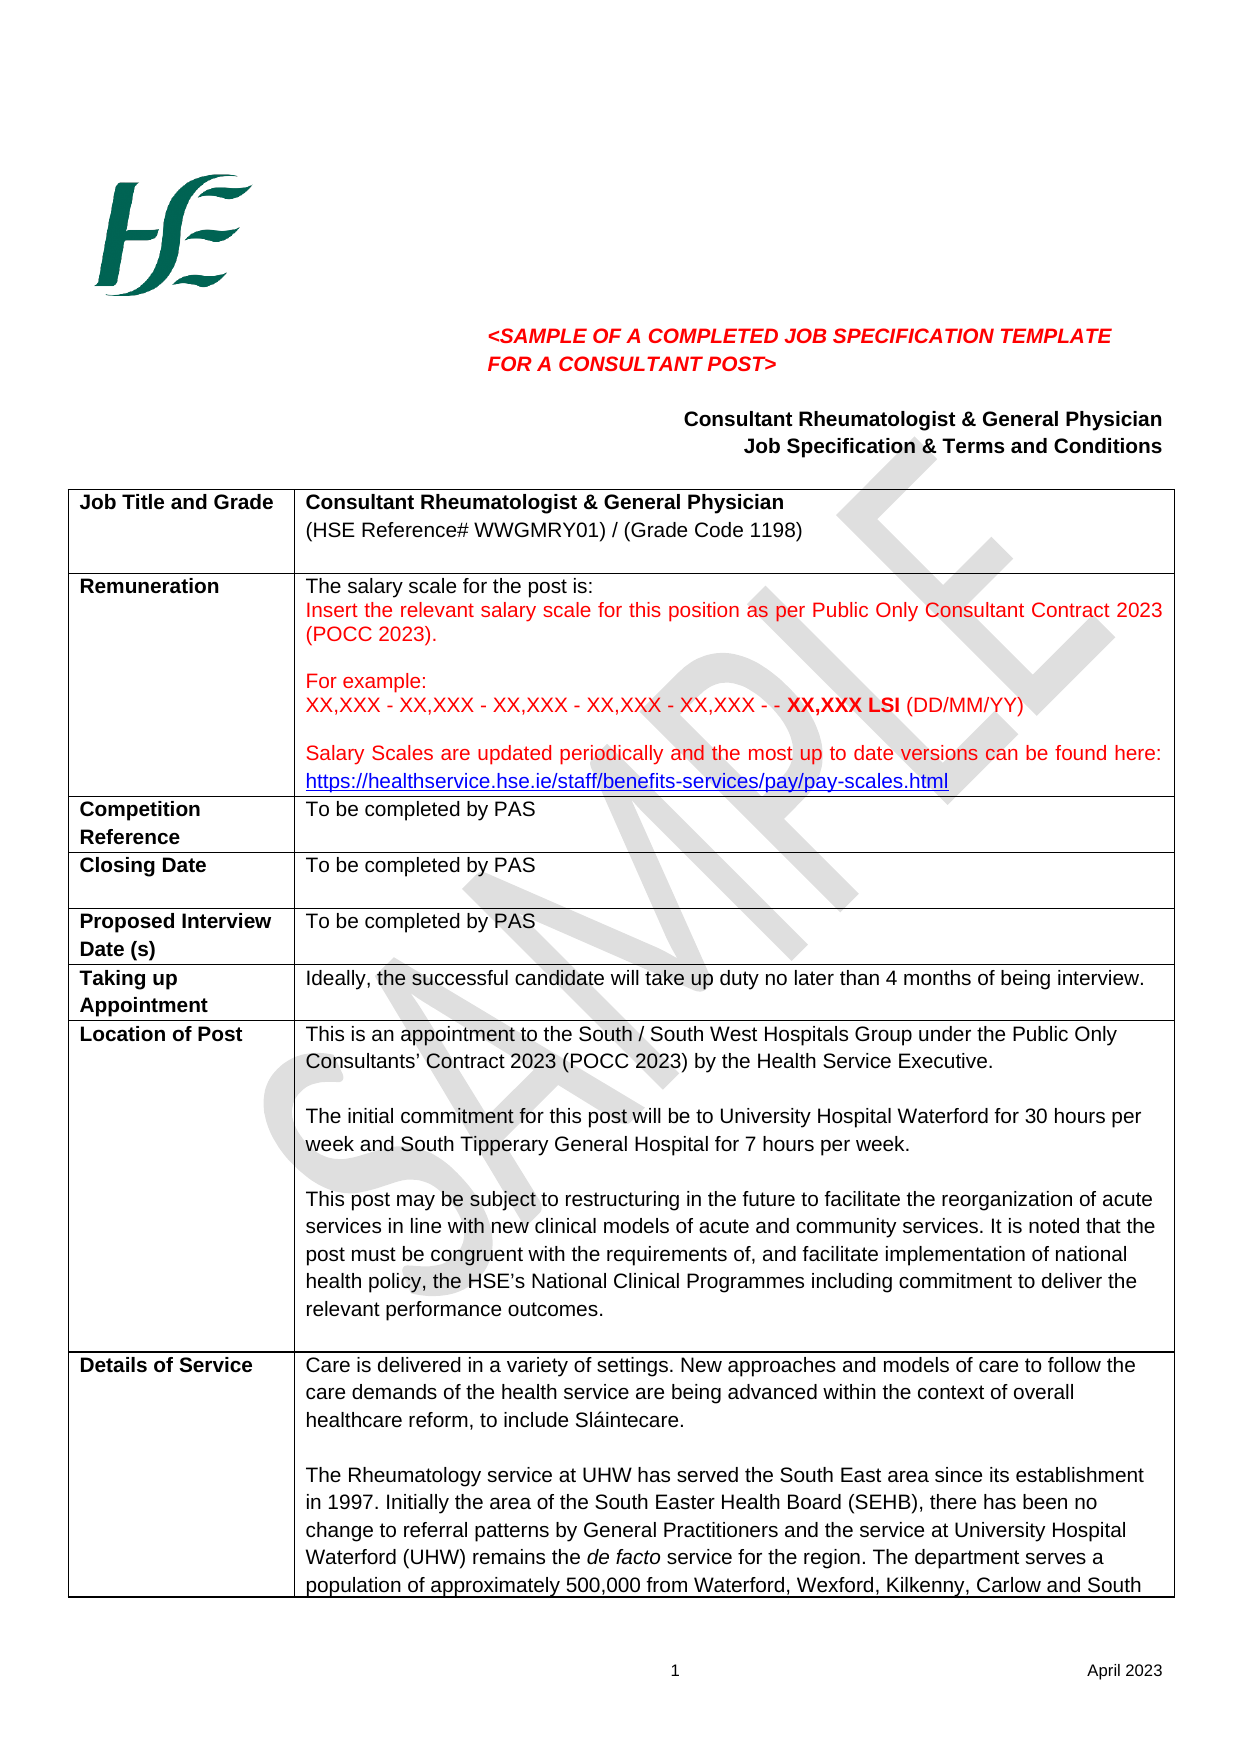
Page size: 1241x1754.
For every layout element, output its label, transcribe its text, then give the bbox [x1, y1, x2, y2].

table_cell This is an appointment to the South / South West Hospitals Group under the Public Only Consultants’ Contract 2023 (POCC 2023) by the Health Service Executive. The initial commitment for this post will be to University Hospital Waterford for 30 hours per week and South Tipperary General Hospital for 7 hours per week. This post may be subject to restructuring in the future to facilitate the reorganization of acute services in line with new clinical models of acute and community services. It is noted that the post must be congruent with the requirements of, and facilitate implementation of national health policy, the HSE’s National Clinical Programmes including commitment to deliver the relevant performance outcomes. [295, 1021, 1174, 1351]
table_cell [295, 1353, 1174, 1596]
table_header Consultant Rheumatologist & General Physician (HSE Reference# WWGMRY01) / (Grade Code 1198) [295, 490, 1174, 572]
text Job Specification & Terms and Conditions [187, 434, 1162, 458]
table_cell The salary scale for the post is: Insert the relevant salary scale for this position as per Public Only Consultant Contract 2023 (POCC 2023). For example: XX,XXX - XX,XXX - XX,XXX - XX,XXX - XX,XXX - - XX,XXX LSI (DD/MM/YY) Salary Scales are updated periodically and the most up to date versions can be found here: https://healthservice.hse.ie/staff/benefits-services/pay/pay-scales.html [295, 574, 1174, 796]
table_cell Location of Post [69, 1021, 294, 1351]
table_cell Closing Date [69, 853, 294, 908]
table_cell Details of Service [69, 1353, 294, 1596]
table_cell To be completed by [295, 853, 1174, 908]
table_cell Remuneration [69, 574, 294, 796]
text <SAMPLE OF A COMPLETED JOB SPECIFICATION TEMPLATE FOR A CONSULTANT POST> [487, 324, 1162, 375]
table_cell Proposed Interview Date (s) [69, 909, 294, 964]
table_header Job Title and Grade [69, 490, 294, 572]
table_cell Ideally, the successful candidate will take up duty no later than 4 months of being interview. [295, 965, 1174, 1020]
picture [69, 150, 274, 321]
text Consultant Rheumatologist & General Physician [487, 406, 1162, 430]
table_cell Taking up Appointment [69, 965, 294, 1020]
table_cell To be completed by [295, 797, 1174, 852]
table_cell To be completed by [295, 909, 1174, 964]
table_cell Competition Reference [69, 797, 294, 852]
